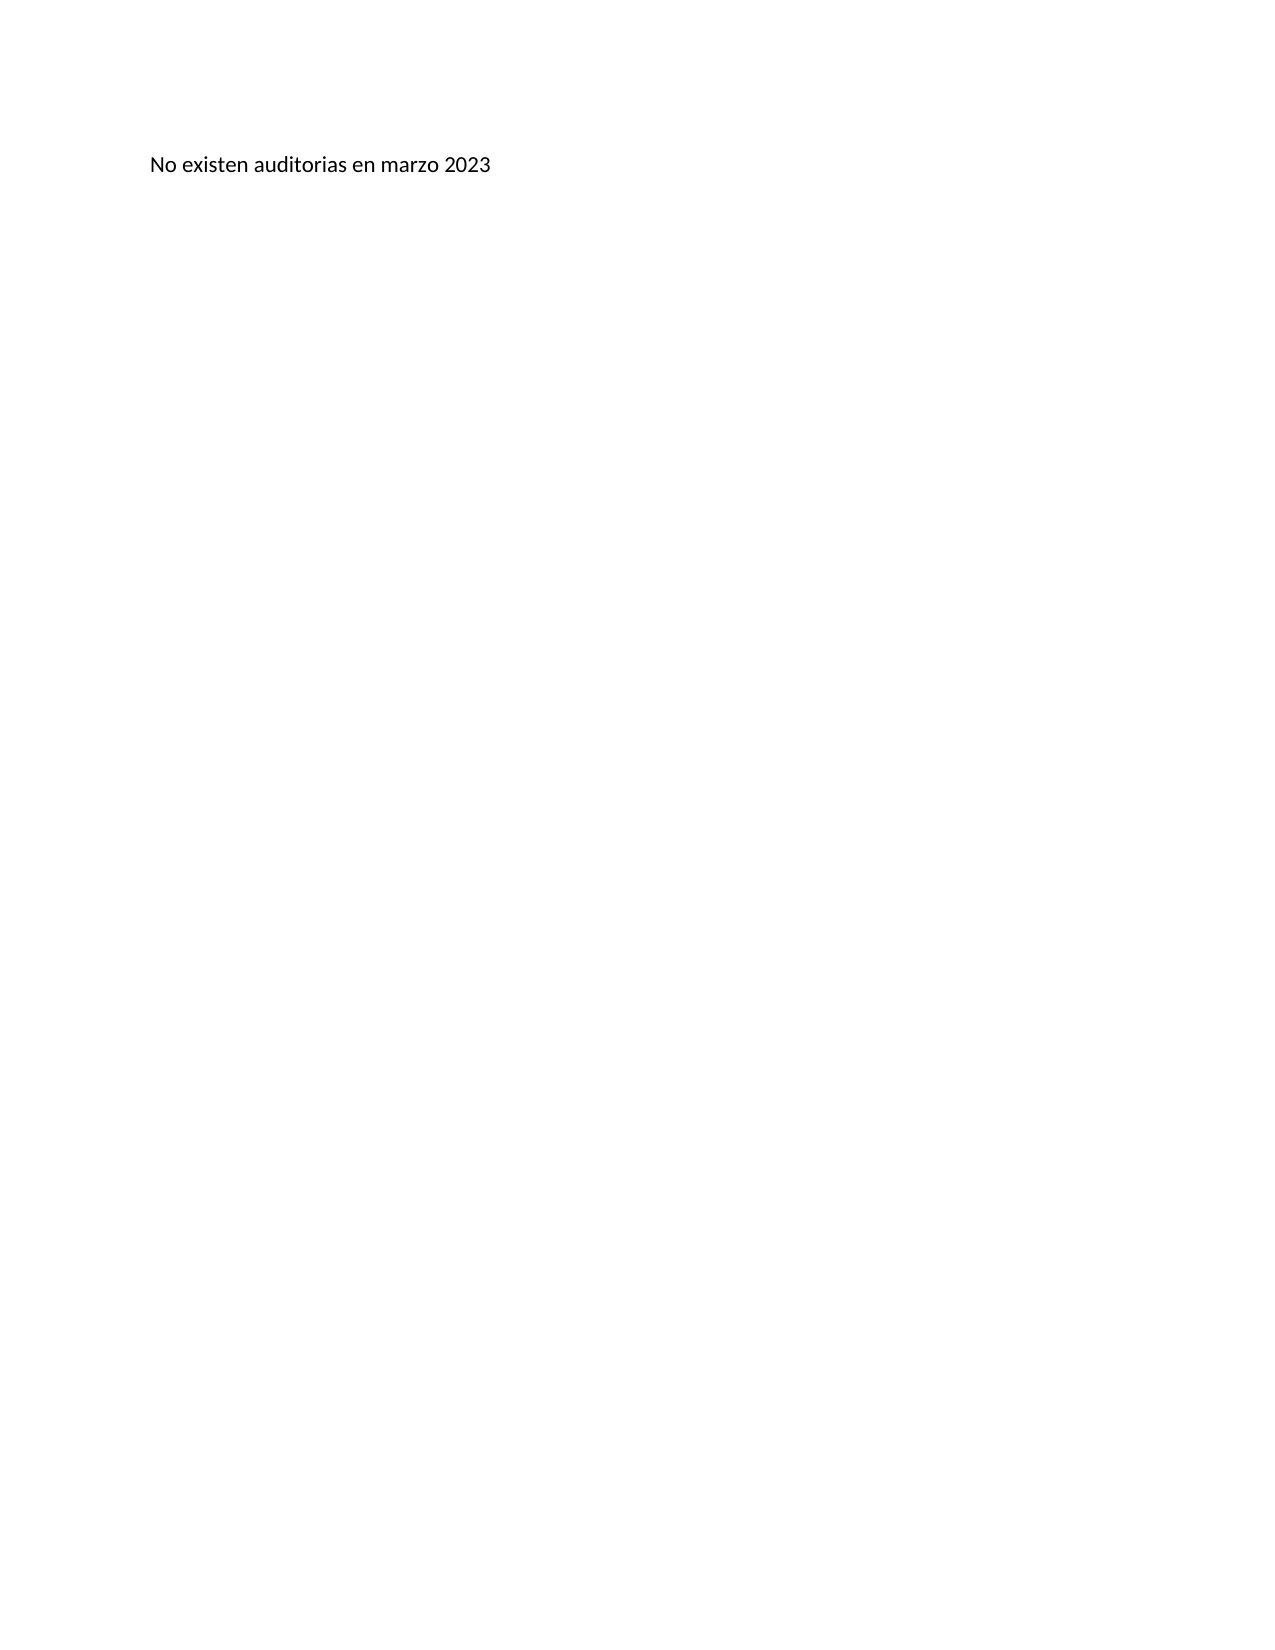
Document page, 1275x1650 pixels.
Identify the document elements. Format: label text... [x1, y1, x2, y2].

text No existen auditorias en marzo 2023 [150, 150, 1125, 178]
